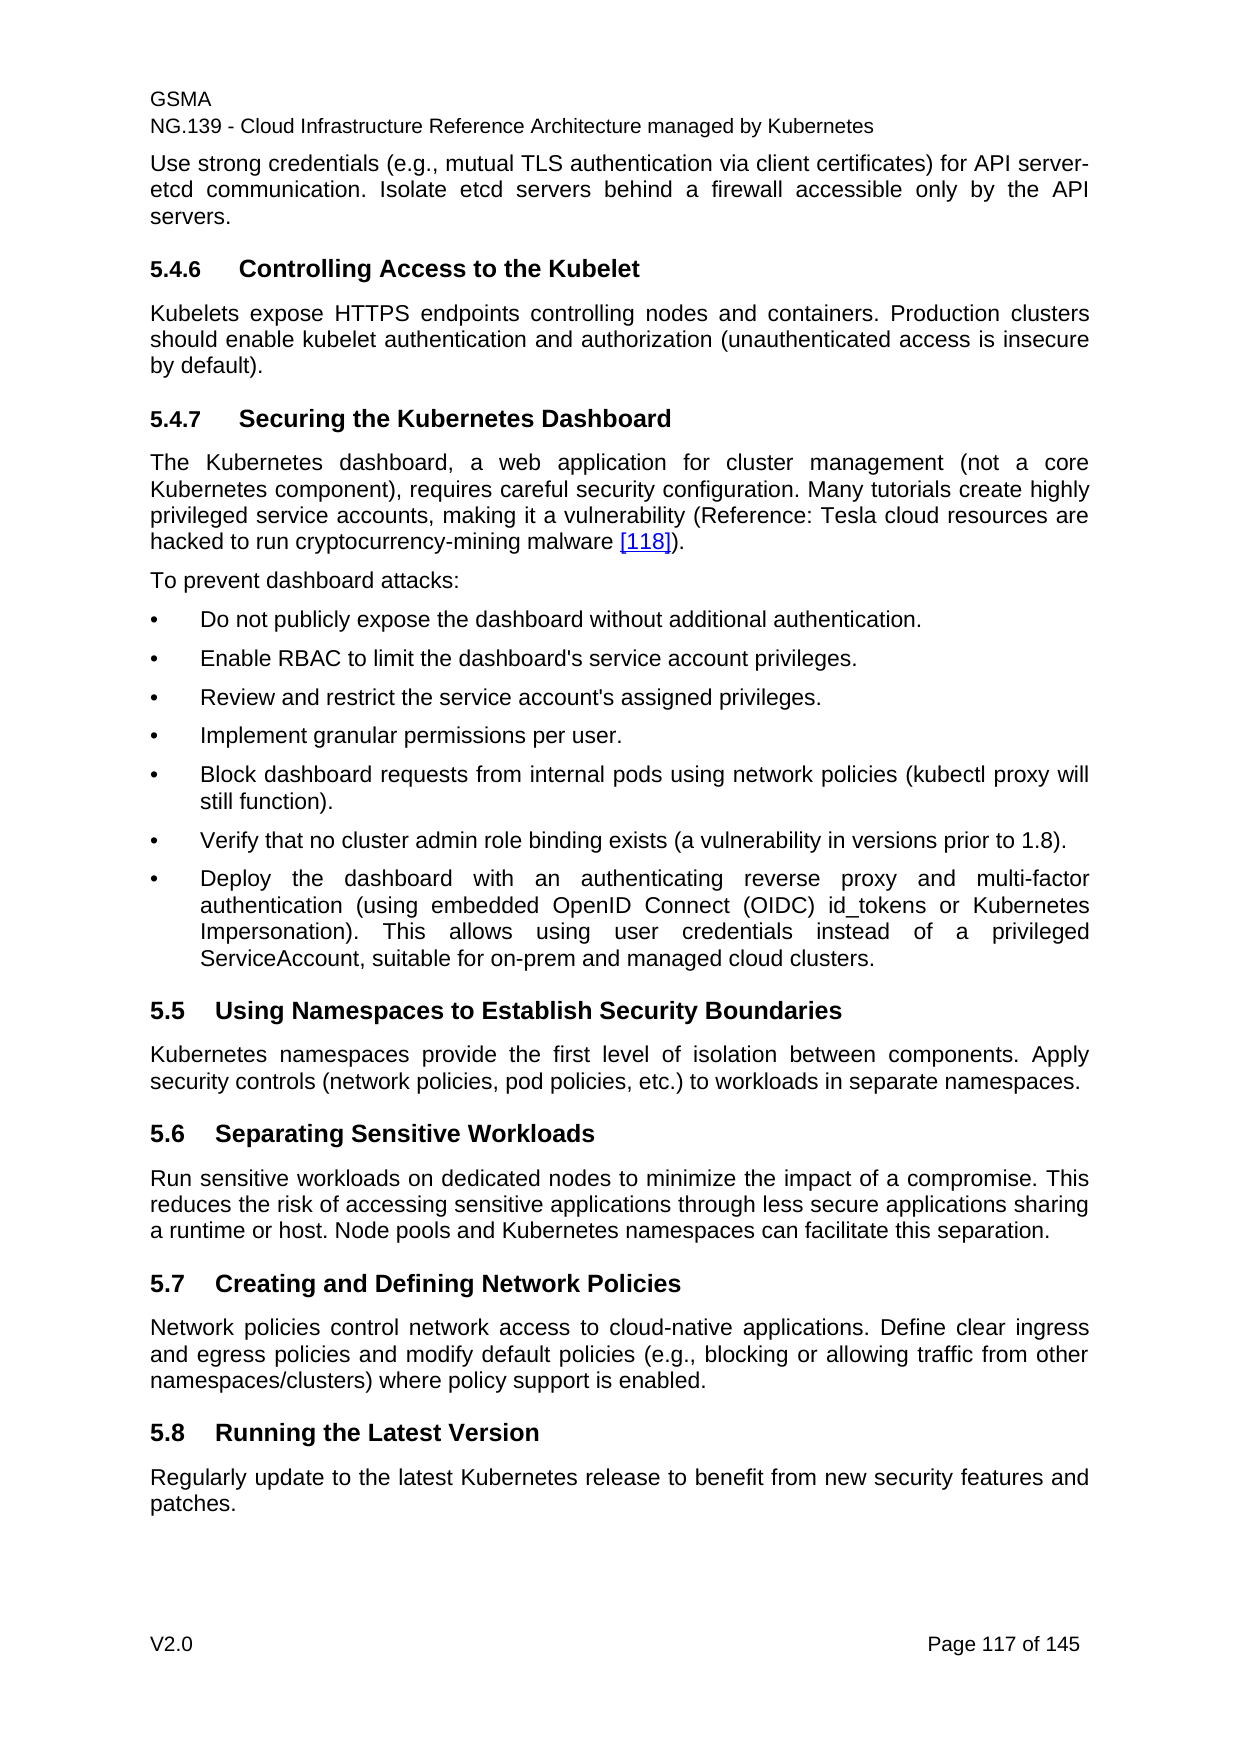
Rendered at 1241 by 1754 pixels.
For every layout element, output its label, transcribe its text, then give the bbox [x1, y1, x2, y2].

text Network policies control network access to cloud-native applications. Define clear ingress and egress policies and modify default policies (e.g., blocking or allowing traffic from other namespaces/clusters) where policy support is enabled. [150, 1314, 1090, 1393]
text Regularly update to the latest Kubernetes release to benefit from new security features and patches. [150, 1464, 1090, 1516]
subtitle Running the Latest Version [150, 1418, 1090, 1447]
text To prevent dashboard attacks: [150, 567, 1090, 593]
text The Kubernetes dashboard, a web application for cluster management (not a core Kubernetes component), requires careful security configuration. Many tutorials create highly privileged service accounts, making it a vulnerability (Reference: Tesla cloud resources are hacked to run cryptocurrency-mining malware [118]). [150, 449, 1090, 554]
text Kubernetes namespaces provide the first level of isolation between components. Apply security controls (network policies, pod policies, etc.) to workloads in separate namespaces. [150, 1041, 1090, 1094]
text Use strong credentials (e.g., mutual TLS authentication via client certificates) for API server-etcd communication. Isolate etcd servers behind a firewall accessible only by the API servers. [150, 150, 1090, 229]
list Block dashboard requests from internal pods using network policies (kubectl proxy will still function). [150, 761, 1090, 814]
list Implement granular permissions per user. [150, 722, 1090, 749]
subtitle Controlling Access to the Kubelet [150, 254, 1090, 283]
list Verify that no cluster admin role binding exists (a vulnerability in versions prior to 1.8). [150, 827, 1090, 853]
text Run sensitive workloads on dedicated nodes to minimize the impact of a compromise. This reduces the risk of accessing sensitive applications through less secure applications sharing a runtime or host. Node pools and Kubernetes namespaces can facilitate this separation. [150, 1164, 1090, 1244]
subtitle Separating Sensitive Workloads [150, 1119, 1090, 1148]
subtitle Securing the Kubernetes Dashboard [150, 404, 1090, 432]
list Enable RBAC to limit the dashboard's service account privileges. [150, 645, 1090, 671]
list Do not publicly expose the dashboard without additional authentication. [150, 606, 1090, 632]
subtitle Using Namespaces to Establish Security Boundaries [150, 996, 1090, 1024]
list Deploy the dashboard with an authenticating reverse proxy and multi-factor authentication (using embedded OpenID Connect (OIDC) id_tokens or Kubernetes Impersonation). This allows using user credentials instead of a privileged ServiceAccount, suitable for on-prem and managed cloud clusters. [150, 865, 1090, 971]
text Kubelets expose HTTPS endpoints controlling nodes and containers. Production clusters should enable kubelet authentication and authorization (unauthenticated access is insecure by default). [150, 299, 1090, 379]
subtitle Creating and Defining Network Policies [150, 1269, 1090, 1297]
list Review and restrict the service account's assigned privileges. [150, 684, 1090, 710]
